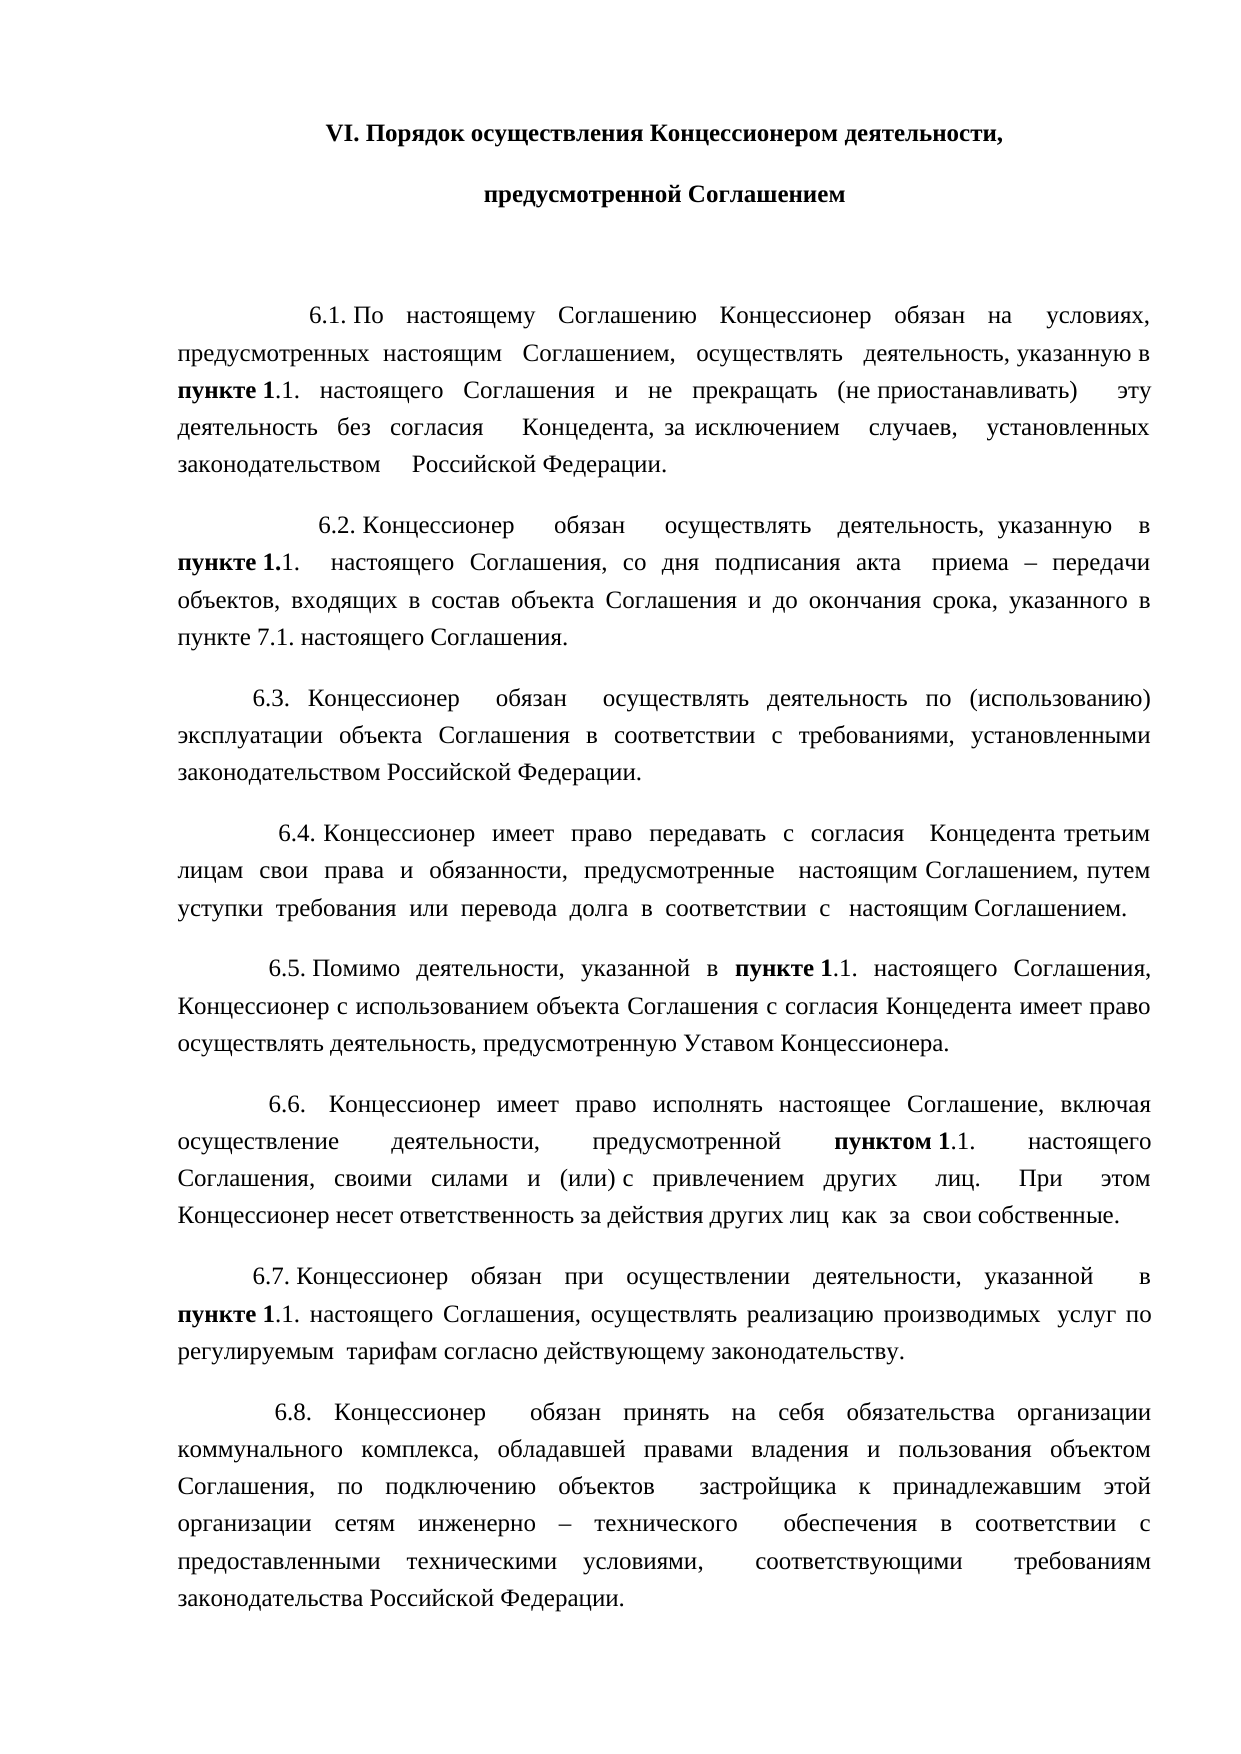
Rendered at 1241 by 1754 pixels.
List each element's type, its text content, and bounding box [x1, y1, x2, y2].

text VI. Порядок осуществления Концессионером деятельности, [177, 118, 1152, 147]
text 6.5. Помимо деятельности, указанной в пункте 1.1. настоящего Соглашения, Концессионер с использованием объекта Соглашения с согласия Концедента имеет право осуществлять деятельность, предусмотренную Уставом Концессионера. [177, 953, 1152, 1057]
text 6.2. Концессионер обязан осуществлять деятельность, указанную в пункте 1.1. настоящего Соглашения, со дня подписания акта приема – передачи объектов, входящих в состав объекта Соглашения и до окончания срока, указанного в пункте 7.1. настоящего Соглашения. [177, 510, 1152, 651]
text 6.8. Концессионер обязан принять на себя обязательства организации коммунального комплекса, обладавшей правами владения и пользования объектом Соглашения, по подключению объектов застройщика к принадлежавшим этой организации сетям инженерно – технического обеспечения в соответствии с предоставленными техническими условиями, соответствующими требованиям законодательства Российской Федерации. [177, 1397, 1152, 1612]
text предусмотренной Соглашением [177, 179, 1152, 208]
text 6.4. Концессионер имеет право передавать с согласия Концедента третьим лицам свои права и обязанности, предусмотренные настоящим Соглашением, путем уступки требования или перевода долга в соответствии с настоящим Соглашением. [177, 818, 1152, 921]
text 6.6. Концессионер имеет право исполнять настоящее Соглашение, включая осуществление деятельности, предусмотренной пунктом 1.1. настоящего Соглашения, своими силами и (или) с привлечением других лиц. При этом Концессионер несет ответственность за действия других лиц как за свои собственные. [177, 1089, 1152, 1229]
text 6.1. По настоящему Соглашению Концессионер обязан на условиях, предусмотренных настоящим Соглашением, осуществлять деятельность, указанную в пункте 1.1. настоящего Соглашения и не прекращать (не приостанавливать) эту деятельность без согласия Концедента, за исключением случаев, установленных законодательством Российской Федерации. [177, 300, 1152, 478]
text 6.3. Концессионер обязан осуществлять деятельность по (использованию) эксплуатации объекта Соглашения в соответствии с требованиями, установленными законодательством Российской Федерации. [177, 683, 1152, 786]
text 6.7. Концессионер обязан при осуществлении деятельности, указанной в пункте 1.1. настоящего Соглашения, осуществлять реализацию производимых услуг по регулируемым тарифам согласно действующему законодательству. [177, 1261, 1152, 1365]
